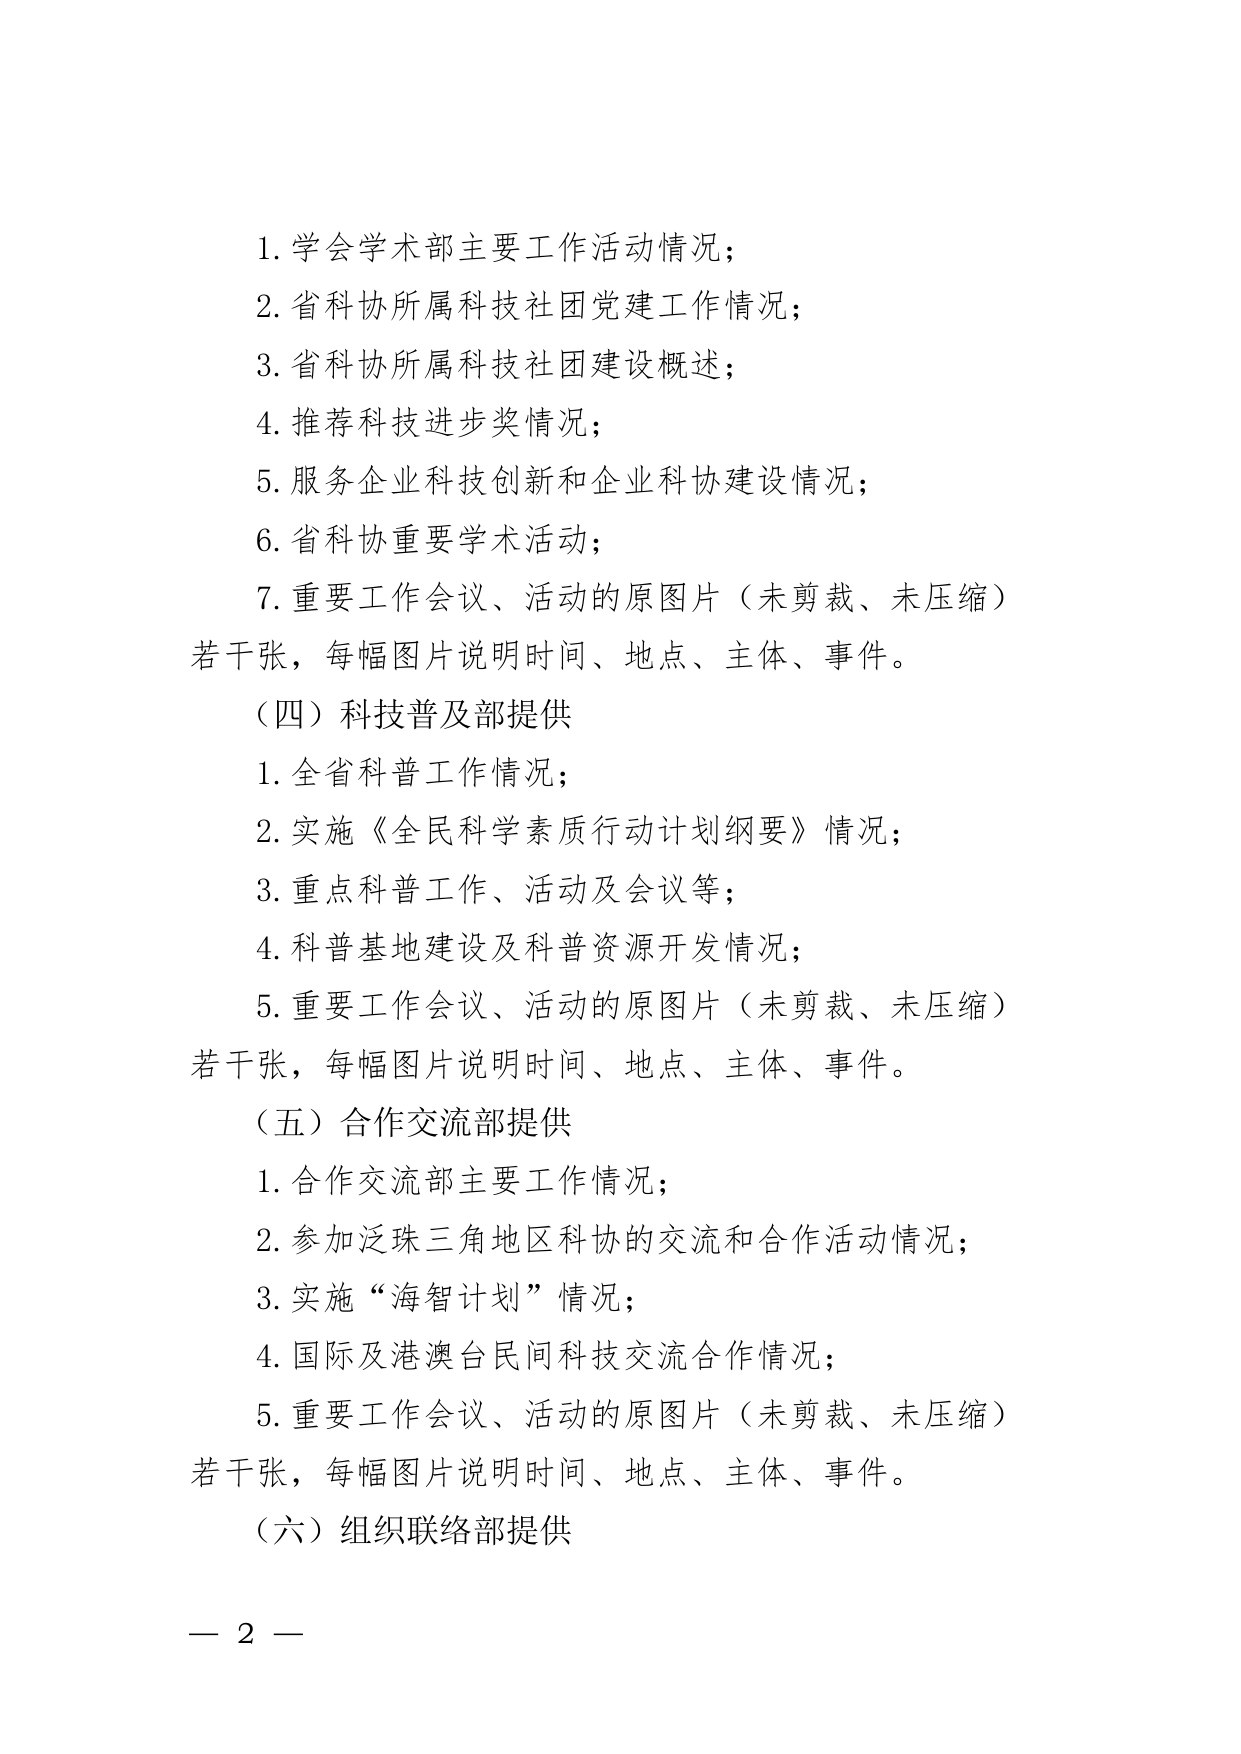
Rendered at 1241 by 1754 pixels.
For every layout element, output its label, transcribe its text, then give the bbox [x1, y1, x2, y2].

text 3.省科协所属科技社团建设概述； [189, 329, 1051, 388]
text 5.服务企业科技创新和企业科协建设情况； [189, 446, 1051, 504]
text 4.国际及港澳台民间科技交流合作情况； [189, 1321, 1051, 1379]
text 3.实施“海智计划”情况； [189, 1263, 1051, 1321]
text 2.实施《全民科学素质行动计划纲要》情况； [189, 796, 1051, 854]
text 4.科普基地建设及科普资源开发情况； [189, 913, 1051, 971]
text 1.全省科普工作情况； [189, 738, 1051, 796]
text 4.推荐科技进步奖情况； [189, 388, 1051, 446]
text 5.重要工作会议、活动的原图片（未剪裁、未压缩）若干张，每幅图片说明时间、地点、主体、事件。 [189, 1379, 1051, 1496]
text （四）科技普及部提供 [189, 679, 1051, 738]
text 1.合作交流部主要工作情况； [189, 1146, 1051, 1204]
text （五）合作交流部提供 [189, 1088, 1051, 1146]
text 2.参加泛珠三角地区科协的交流和合作活动情况； [189, 1204, 1051, 1263]
text 7.重要工作会议、活动的原图片（未剪裁、未压缩）若干张，每幅图片说明时间、地点、主体、事件。 [189, 563, 1051, 679]
text 1.学会学术部主要工作活动情况； [189, 213, 1051, 271]
text （六）组织联络部提供 [189, 1496, 1051, 1554]
text 6.省科协重要学术活动； [189, 504, 1051, 563]
text 5.重要工作会议、活动的原图片（未剪裁、未压缩）若干张，每幅图片说明时间、地点、主体、事件。 [189, 971, 1051, 1088]
text 2.省科协所属科技社团党建工作情况； [189, 271, 1051, 329]
text 3.重点科普工作、活动及会议等； [189, 854, 1051, 913]
